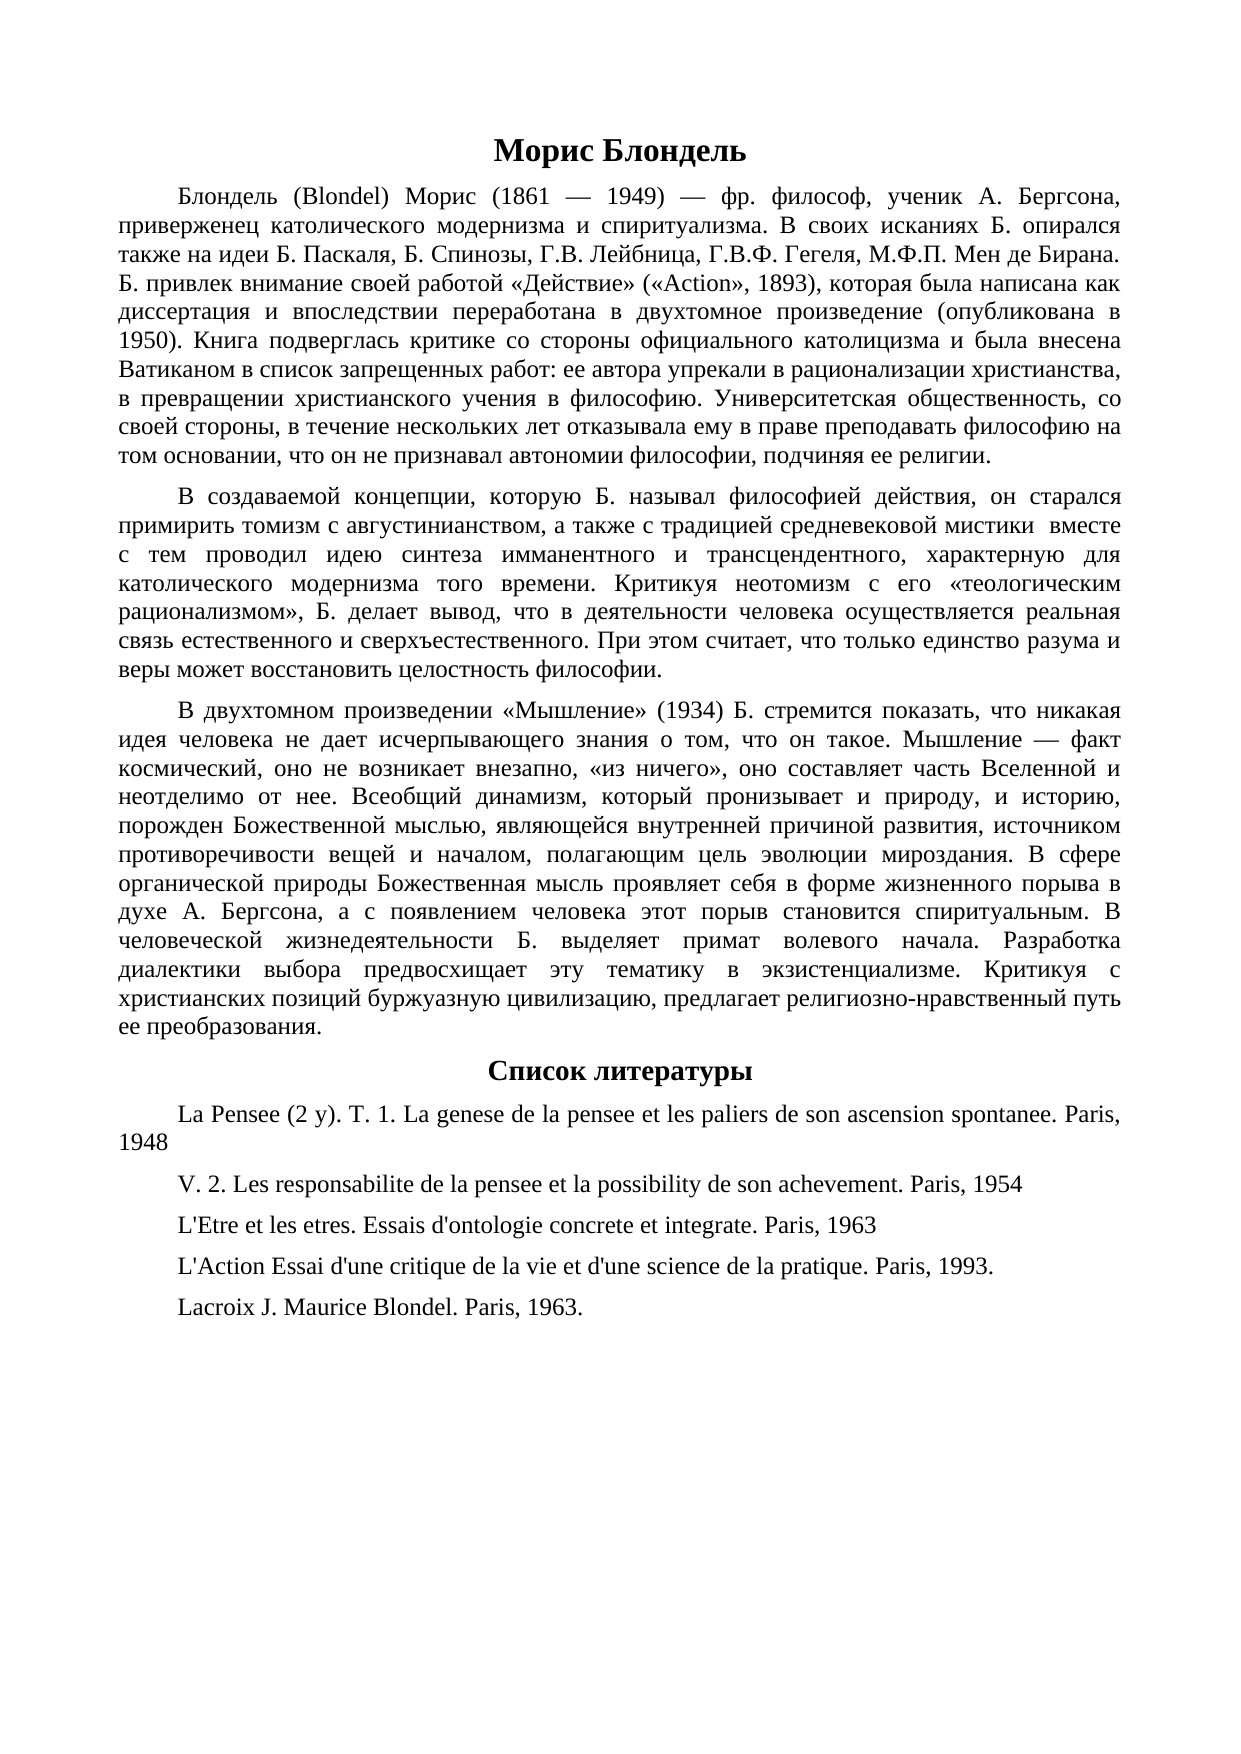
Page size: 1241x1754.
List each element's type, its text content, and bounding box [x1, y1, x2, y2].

text V. 2. Les responsabilite de la pensee et la possibility de son achevement. Paris, 1954 [118, 1169, 1122, 1197]
text La Pensee (2 у). Т. 1. La genese de la pensee et les paliers de son ascension spontanee. Paris, 1948 [118, 1099, 1122, 1156]
text Морис Блондель [118, 131, 1122, 169]
text В двухтомном произведении «Мышление» (1934) Б. стремится показать, что никакая идея человека не дает исчерпывающего знания о том, что он такое. Мышление — факт космический, оно не возникает внезапно, «из ничего», оно составляет часть Вселенной и неотделимо от нее. Всеобщий динамизм, который пронизывает и природу, и историю, порожден Божественной мыслью, являющейся внутренней причиной развития, источником противоречивости вещей и началом, полагающим цель эволюции мироздания. В сфере органической природы Божественная мысль проявляет себя в форме жизненного порыва в духе А. Бергсона, а с появлением человека этот порыв становится спиритуальным. В человеческой жизнедеятельности Б. выделяет примат волевого начала. Разработка диалектики выбора предвосхищает эту тематику в экзистенциализме. Критикуя с христианских позиций буржуазную цивилизацию, предлагает религиозно-нравственный путь ее преобразования. [118, 695, 1122, 1040]
text В создаваемой концепции, которую Б. называл философией действия, он старался примирить томизм с августинианством, а также с традицией средневековой мистики вместе с тем проводил идею синтеза имманентного и трансцендентного, характерную для католического модернизма того времени. Критикуя неотомизм с его «теологическим рационализмом», Б. делает вывод, что в деятельности человека осуществляется реальная связь естественного и сверхъестественного. При этом считает, что только единство разума и веры может восстановить целостность философии. [118, 481, 1122, 683]
text Lacroix J. Maurice Blondel. Paris, 1963. [118, 1292, 1122, 1321]
text L'Action Essai d'une critique de la vie et d'une science de la pratique. Paris, 1993. [118, 1251, 1122, 1280]
text Список литературы [118, 1053, 1122, 1086]
text L'Etre et les etres. Essais d'ontologie concrete et integrate. Paris, 1963 [118, 1210, 1122, 1239]
text Блондель (Blondel) Морис (1861 — 1949) — фр. философ, ученик А. Бергсона, приверженец католического модернизма и спиритуализма. В своих исканиях Б. опирался также на идеи Б. Паскаля, Б. Спинозы, Г.В. Лейбница, Г.В.Ф. Гегеля, М.Ф.П. Мен де Бирана. Б. привлек внимание своей работой «Действие» («Action», 1893), которая была написана как диссертация и впоследствии переработана в двухтомное произведение (опубликована в 1950). Книга подверглась критике со стороны официального католицизма и была внесена Ватиканом в список запрещенных работ: ее автора упрекали в рационализации христианства, в превращении христианского учения в философию. Университетская общественность, со своей стороны, в течение нескольких лет отказывала ему в праве преподавать философию на том основании, что он не признавал автономии философии, подчиняя ее религии. [118, 181, 1122, 469]
